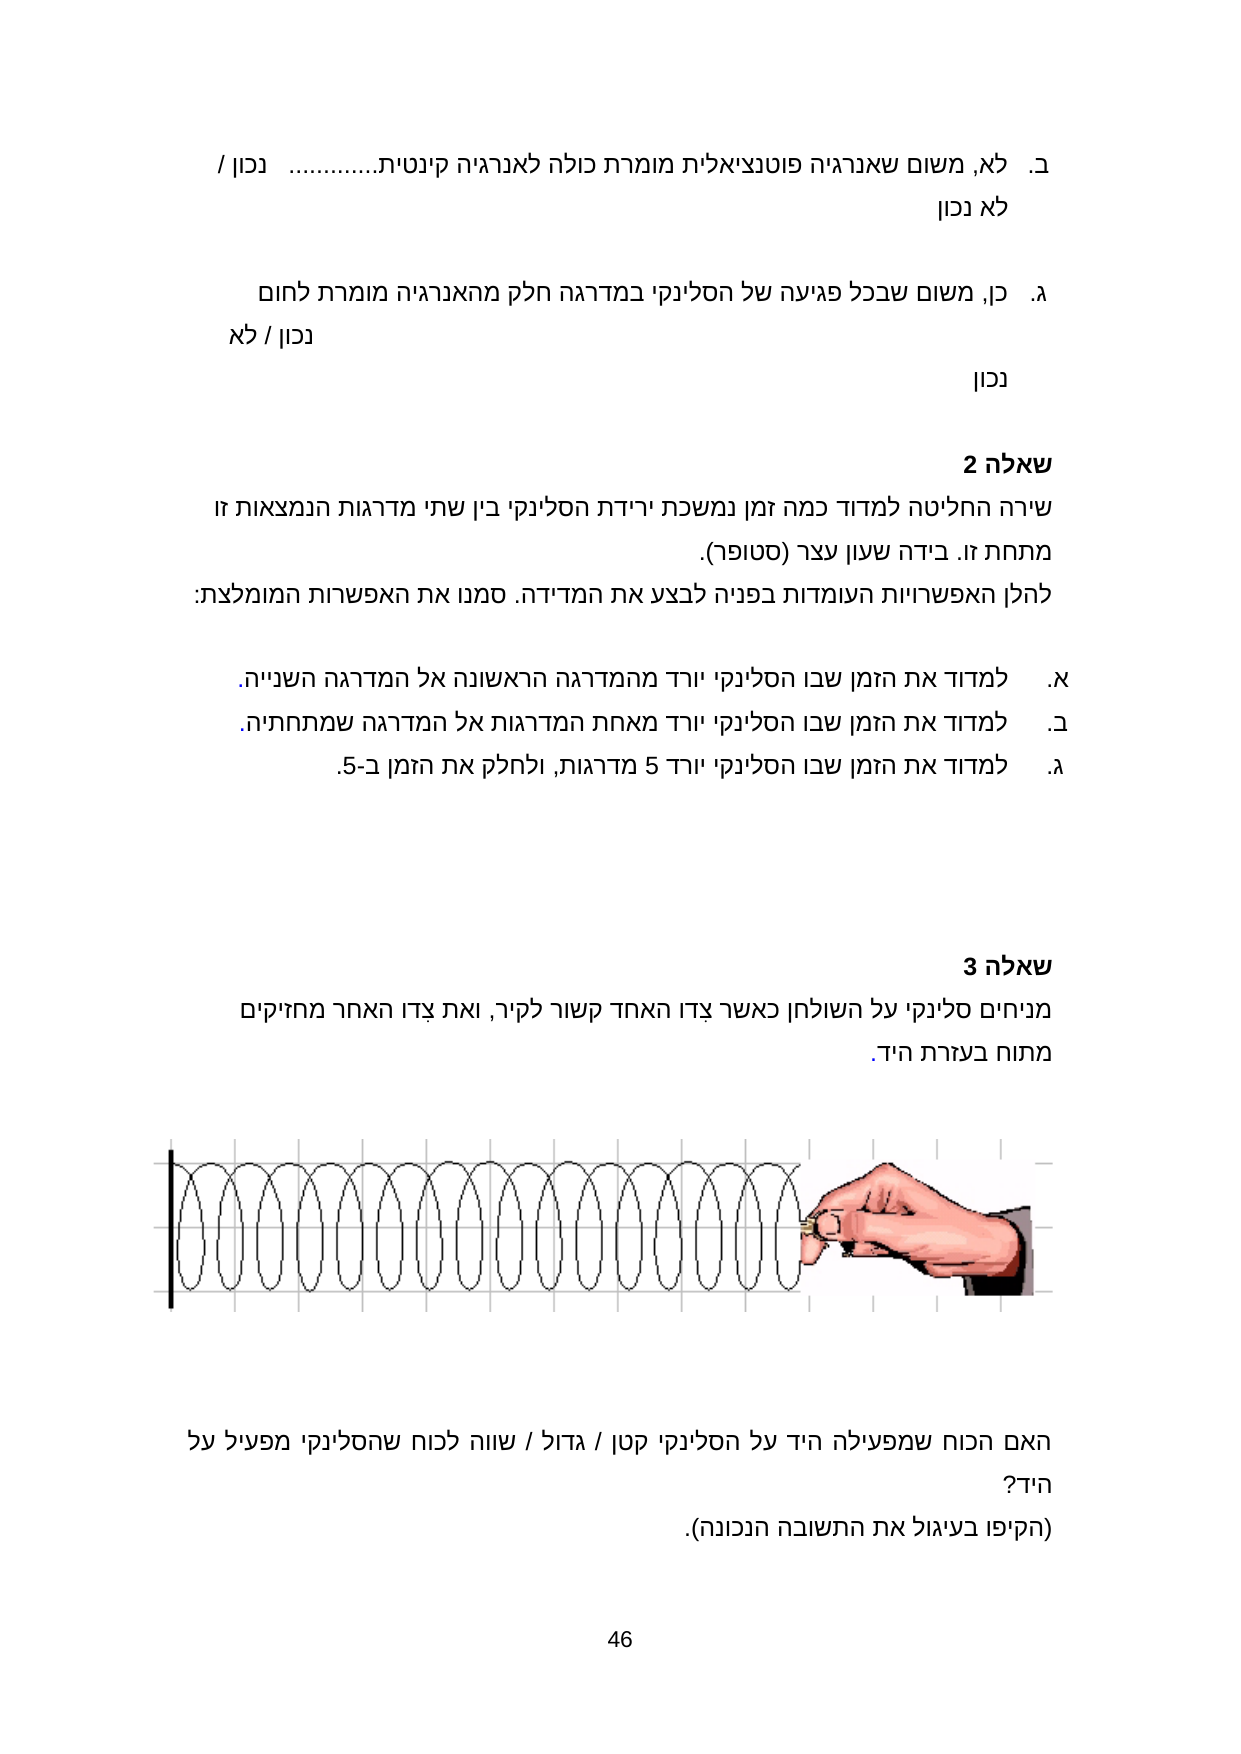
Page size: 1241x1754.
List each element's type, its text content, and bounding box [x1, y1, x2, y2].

text שאלה 3 [187, 952, 1053, 981]
picture [153, 1139, 1053, 1312]
text מניחים סלינקי על השולחן כאשר צִדו האחד קשור לקיר, ואת צִדו האחר מחזיקים מתוח בעזרת היד. [187, 995, 1053, 1067]
list למדוד את הזמן שבו הסלינקי יורד מהמדרגה הראשונה אל המדרגה השנייה. [168, 664, 1046, 693]
text האם הכוח שמפעילה היד על הסלינקי קטן / גדול / שווה לכוח שהסלינקי מפעיל על היד? (הקיפו בעיגול את התשובה הנכונה). [187, 1426, 1053, 1541]
text להלן האפשרויות העומדות בפניה לבצע את המדידה. סמנו את האפשרות המומלצת: [187, 580, 1053, 650]
text נכון / לא נכון [187, 321, 1009, 393]
list כן, משום שבכל פגיעה של הסלינקי במדרגה חלק מהאנרגיה מומרת לחום [187, 278, 1038, 307]
text שאלה 2 [187, 450, 1053, 479]
list לא, משום שאנרגיה פוטנציאלית מומרת כולה לאנרגיה קינטית............. נכון / לא נכון [187, 150, 1038, 264]
list למדוד את הזמן שבו הסלינקי יורד 5 מדרגות, ולחלק את הזמן ב-5. [187, 751, 1046, 779]
text שירה החליטה למדוד כמה זמן נמשכת ירידת הסלינקי בין שתי מדרגות הנמצאות זו מתחת זו. בידה שעון עצר (סטופר). [148, 493, 1053, 565]
list למדוד את הזמן שבו הסלינקי יורד מאחת המדרגות אל המדרגה שמתחתיה. [187, 707, 1046, 736]
